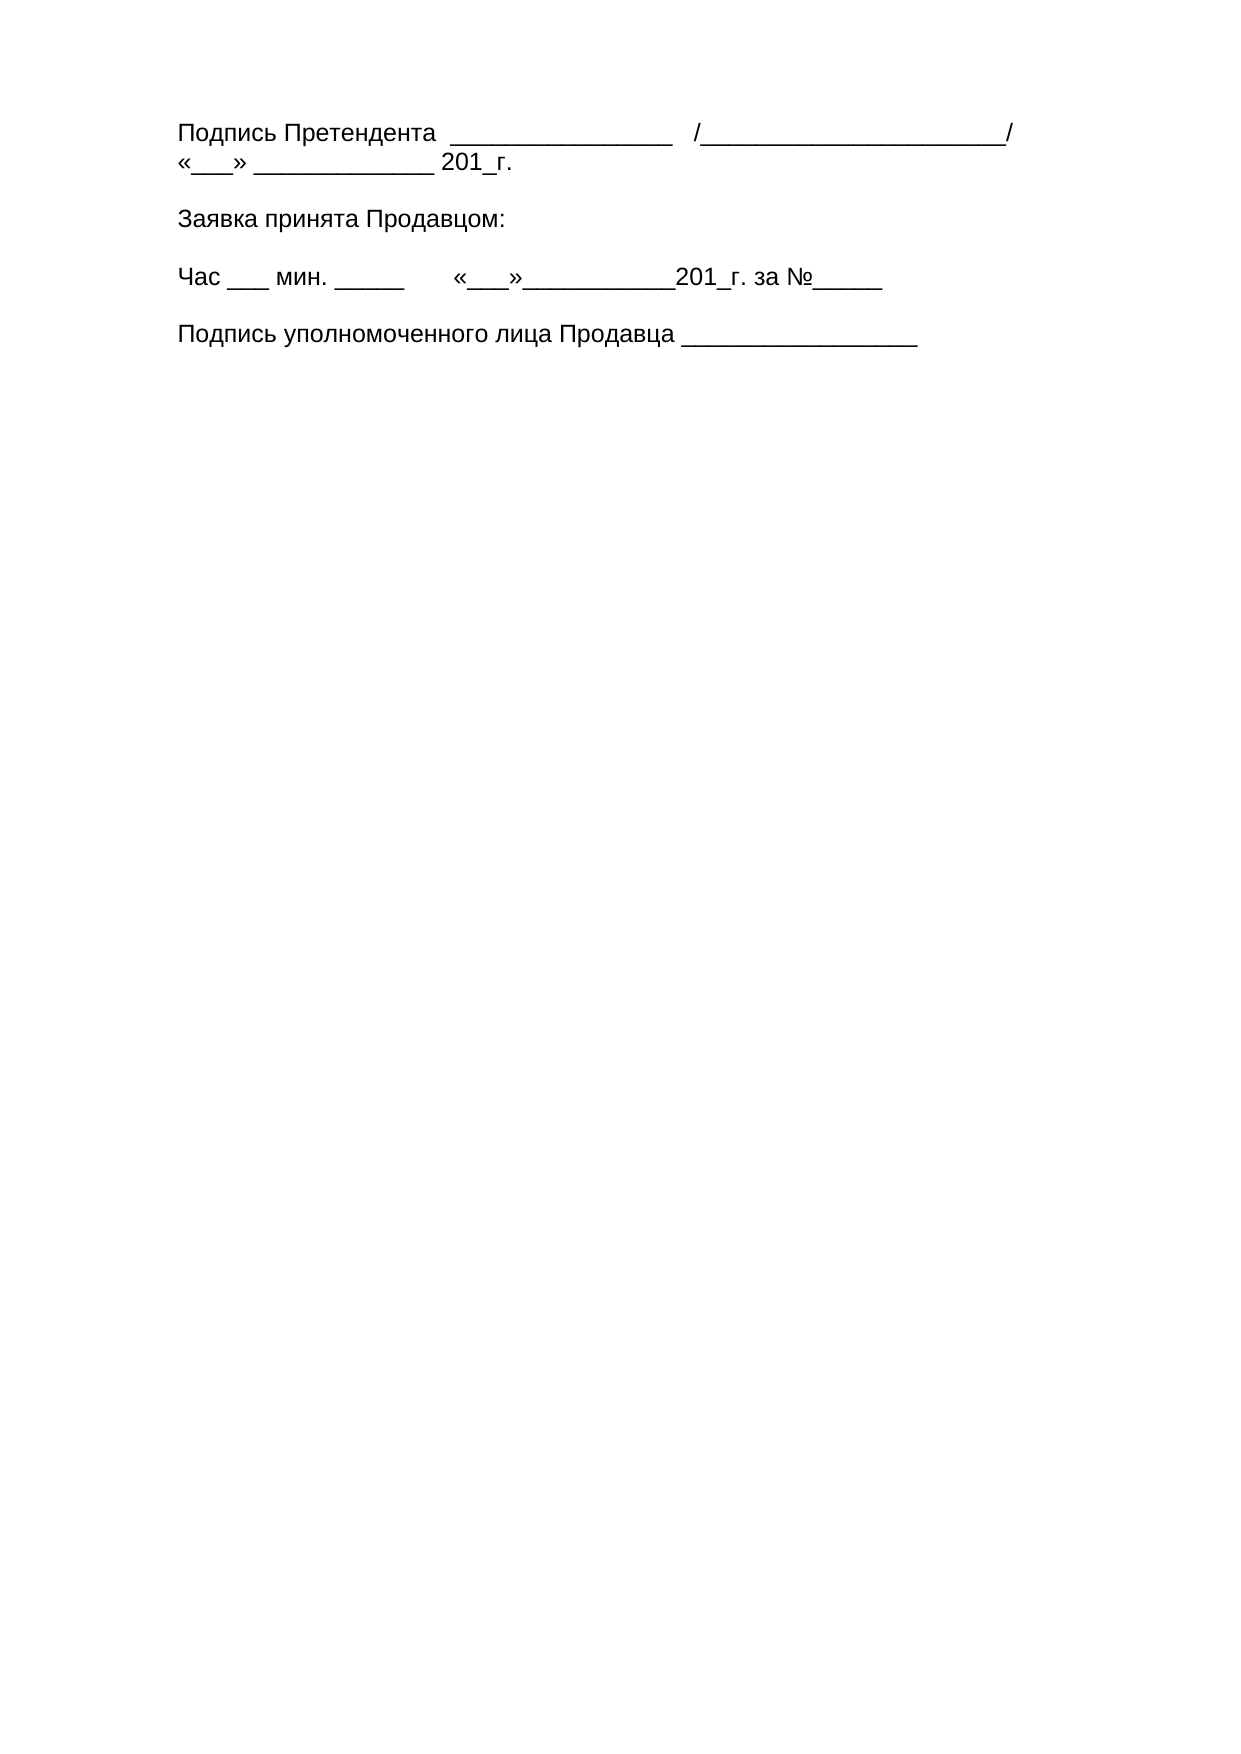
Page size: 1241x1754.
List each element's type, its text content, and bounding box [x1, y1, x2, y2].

text Подпись Претендента ________________ /______________________/ [177, 118, 1152, 147]
text «___» _____________ 201_г. [177, 147, 1152, 176]
text Заявка принята Продавцом: [177, 204, 1152, 233]
text Час ___ мин. _____ «___»___________201_г. за №_____ [177, 262, 1152, 291]
text Подпись уполномоченного лица Продавца _________________ [177, 319, 1152, 348]
